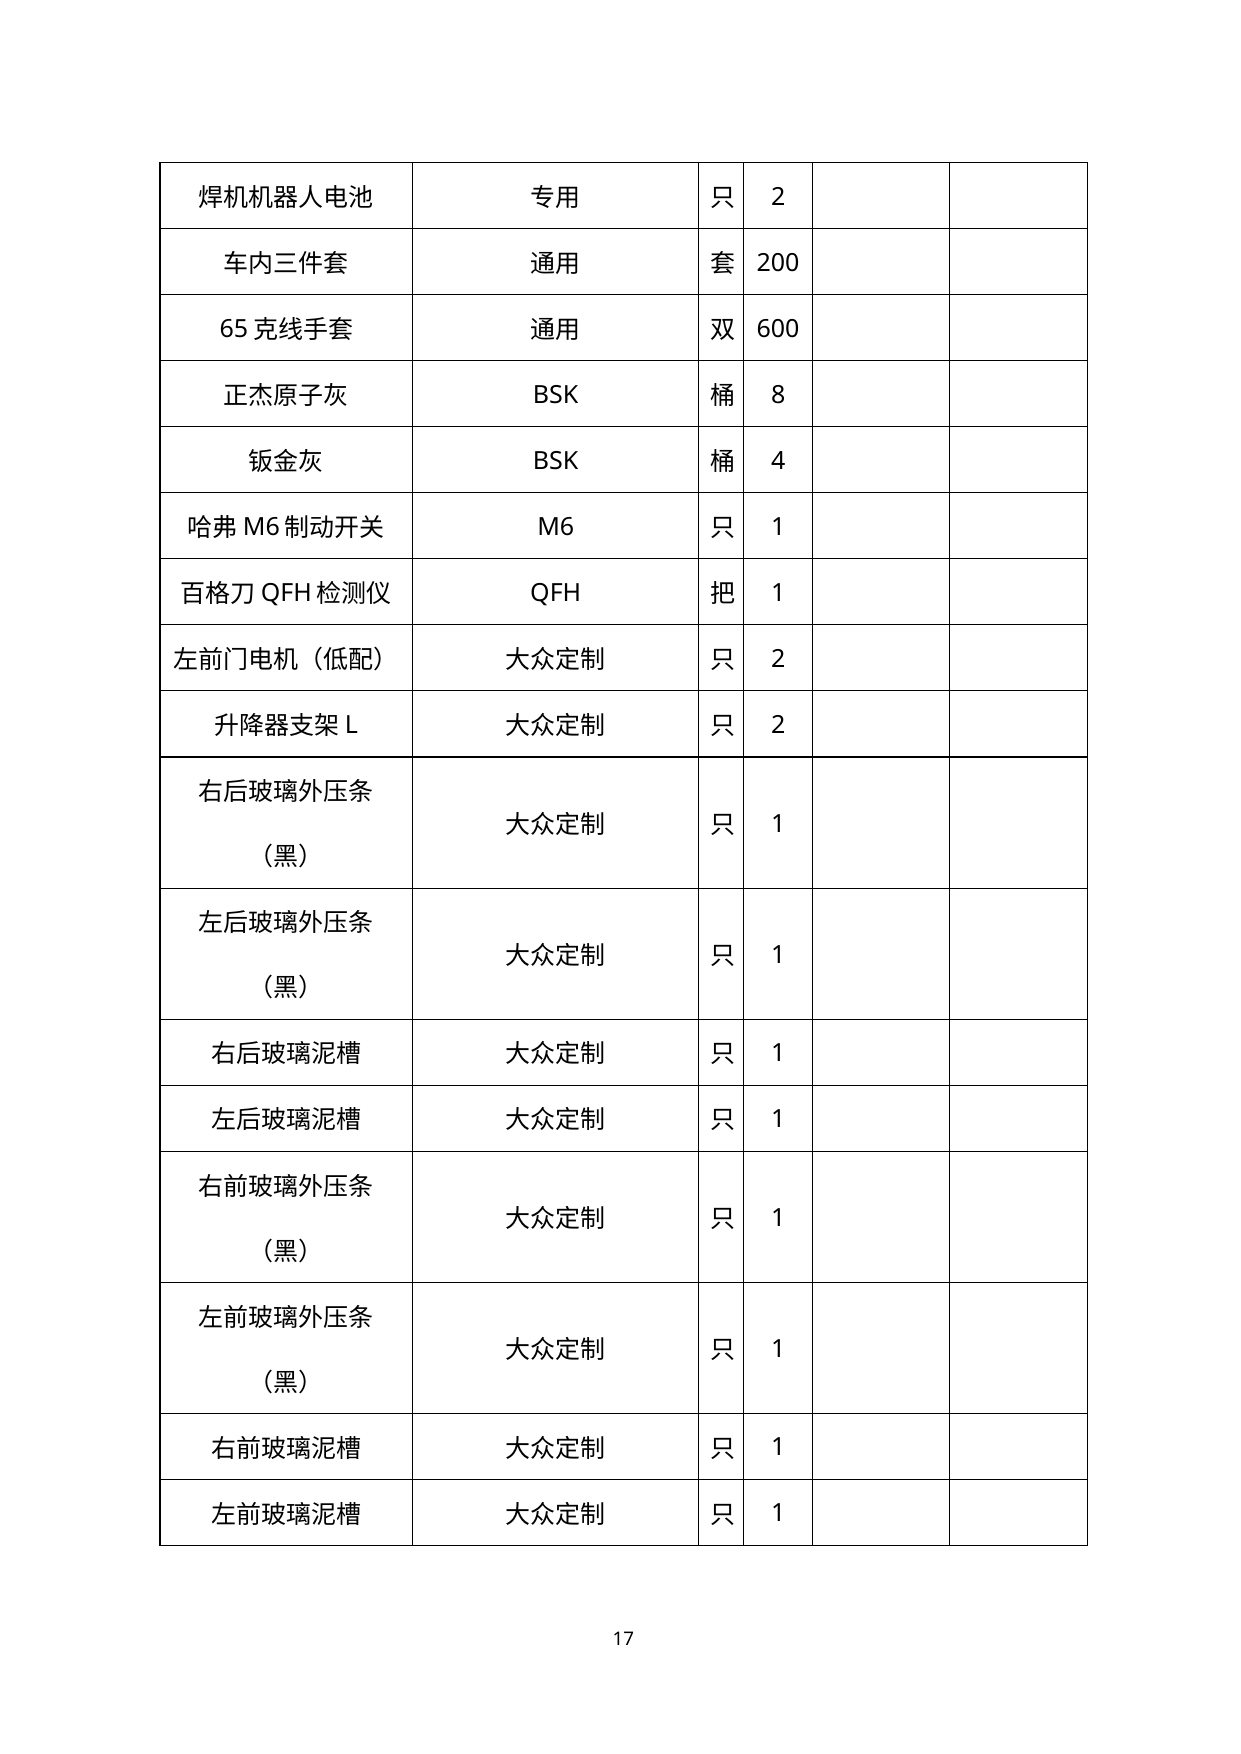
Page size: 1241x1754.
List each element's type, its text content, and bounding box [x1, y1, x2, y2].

table_cell 只 [699, 625, 743, 690]
table_cell [950, 427, 1087, 492]
table_cell [813, 1283, 949, 1413]
table_cell 大众定制 [413, 758, 698, 887]
table_cell [813, 889, 949, 1018]
table_cell [950, 493, 1087, 558]
table_cell 通用 [413, 229, 698, 294]
table_cell 200 [744, 229, 812, 294]
table_cell 大众定制 [413, 691, 698, 756]
table_cell 桶 [699, 361, 743, 426]
table_cell 百格刀QFH检测仪 [161, 559, 412, 624]
table_cell 8 [744, 361, 812, 426]
table_cell [950, 163, 1087, 228]
table_cell [813, 361, 949, 426]
table_cell [950, 1152, 1087, 1282]
table_cell 4 [744, 427, 812, 492]
table_cell 只 [699, 1480, 743, 1545]
table_cell [813, 1086, 949, 1151]
table_cell 套 [699, 229, 743, 294]
table_cell 右前玻璃外压条（黑） [161, 1152, 412, 1282]
table_cell [950, 1414, 1087, 1479]
table_cell [813, 295, 949, 360]
table_cell [950, 1480, 1087, 1545]
table_cell 2 [744, 691, 812, 756]
table_cell 1 [744, 1152, 812, 1282]
table_cell 1 [744, 1283, 812, 1413]
table_cell [813, 691, 949, 756]
table_cell 只 [699, 889, 743, 1018]
table_cell [950, 229, 1087, 294]
table_cell 只 [699, 163, 743, 228]
table_cell [950, 1020, 1087, 1084]
table_cell 升降器支架L [161, 691, 412, 756]
table_cell 车内三件套 [161, 229, 412, 294]
table_cell [813, 493, 949, 558]
table_cell 钣金灰 [161, 427, 412, 492]
table_cell 只 [699, 1414, 743, 1479]
table_cell 大众定制 [413, 1283, 698, 1413]
table_cell 右前玻璃泥槽 [161, 1414, 412, 1479]
table_cell 1 [744, 889, 812, 1018]
table_cell [813, 758, 949, 887]
table_cell 1 [744, 1086, 812, 1151]
table_cell 只 [699, 493, 743, 558]
table_cell 只 [699, 1152, 743, 1282]
table_cell 65克线手套 [161, 295, 412, 360]
table_cell 把 [699, 559, 743, 624]
table_cell [950, 758, 1087, 887]
table_cell 左前玻璃泥槽 [161, 1480, 412, 1545]
table_cell 1 [744, 493, 812, 558]
table_cell QFH [413, 559, 698, 624]
table_cell 正杰原子灰 [161, 361, 412, 426]
table_cell [950, 889, 1087, 1018]
table_cell 2 [744, 625, 812, 690]
table_cell [813, 1152, 949, 1282]
table_cell 大众定制 [413, 1480, 698, 1545]
table_cell 左前玻璃外压条（黑） [161, 1283, 412, 1413]
table_cell BSK [413, 427, 698, 492]
table_cell 大众定制 [413, 1086, 698, 1151]
table_cell 大众定制 [413, 889, 698, 1018]
table_cell 1 [744, 1020, 812, 1084]
table_cell [813, 559, 949, 624]
table_cell 左前门电机（低配） [161, 625, 412, 690]
table_cell 左后玻璃泥槽 [161, 1086, 412, 1151]
table_cell [950, 1086, 1087, 1151]
table_cell [813, 427, 949, 492]
table_cell 只 [699, 691, 743, 756]
table_cell M6 [413, 493, 698, 558]
table_cell [813, 163, 949, 228]
table_cell 只 [699, 758, 743, 887]
table_cell 焊机机器人电池 [161, 163, 412, 228]
table_cell 左后玻璃外压条（黑） [161, 889, 412, 1018]
table_cell 1 [744, 1414, 812, 1479]
table_cell 专用 [413, 163, 698, 228]
table_cell 右后玻璃外压条（黑） [161, 758, 412, 887]
table_cell 只 [699, 1086, 743, 1151]
table_cell [813, 229, 949, 294]
table_cell 600 [744, 295, 812, 360]
table_cell [813, 1414, 949, 1479]
table_cell 右后玻璃泥槽 [161, 1020, 412, 1084]
table_cell 只 [699, 1020, 743, 1084]
table_cell 双 [699, 295, 743, 360]
table_cell 只 [699, 1283, 743, 1413]
table_cell 1 [744, 1480, 812, 1545]
table_cell 2 [744, 163, 812, 228]
table_cell [950, 295, 1087, 360]
table_cell 大众定制 [413, 1020, 698, 1084]
table_cell 大众定制 [413, 1414, 698, 1479]
table_cell [813, 625, 949, 690]
table_cell [950, 559, 1087, 624]
table_cell 桶 [699, 427, 743, 492]
table_cell 哈弗M6制动开关 [161, 493, 412, 558]
table_cell [950, 361, 1087, 426]
table_cell 大众定制 [413, 1152, 698, 1282]
table_cell [950, 691, 1087, 756]
table_cell 1 [744, 559, 812, 624]
table_cell BSK [413, 361, 698, 426]
table_cell 1 [744, 758, 812, 887]
table_cell [813, 1480, 949, 1545]
table_cell 大众定制 [413, 625, 698, 690]
table_cell [813, 1020, 949, 1084]
table_cell [950, 1283, 1087, 1413]
table_cell [950, 625, 1087, 690]
table_cell 通用 [413, 295, 698, 360]
